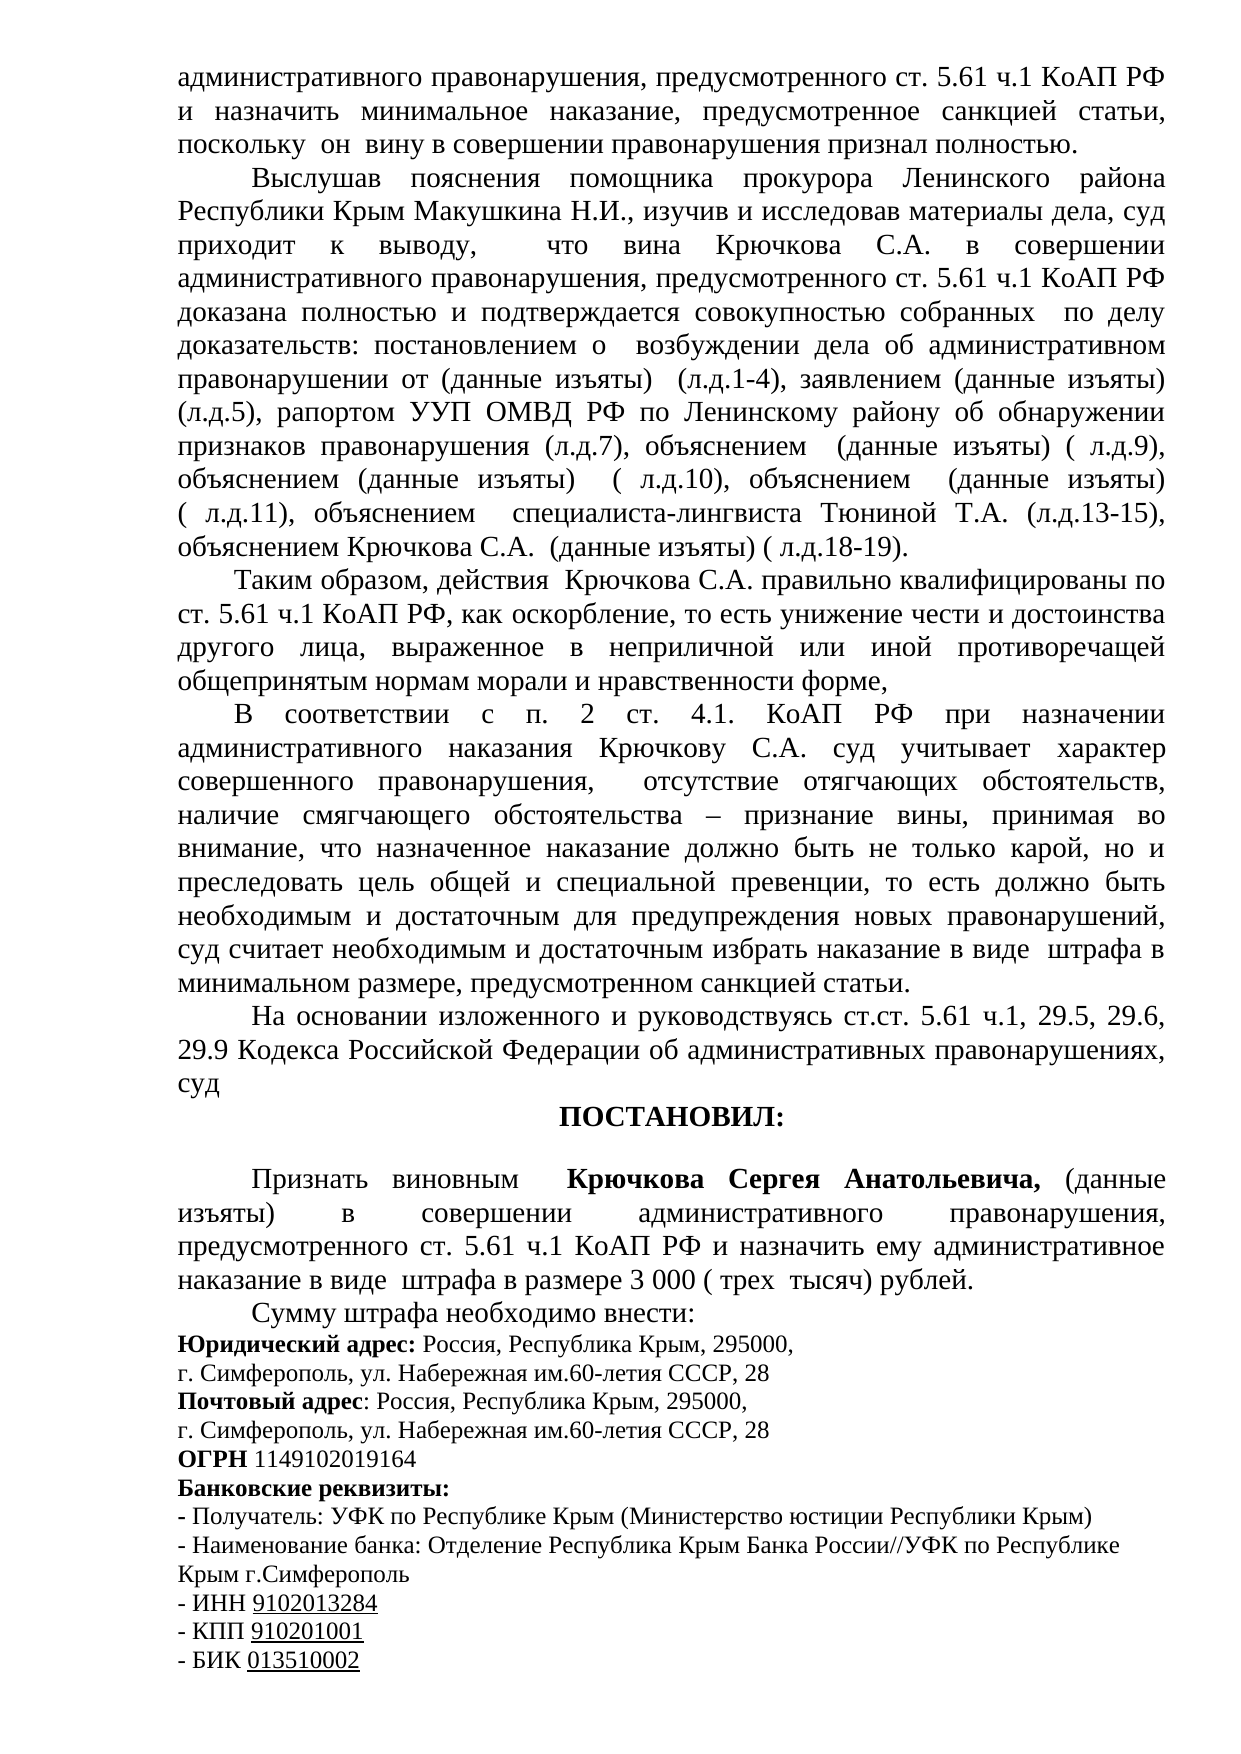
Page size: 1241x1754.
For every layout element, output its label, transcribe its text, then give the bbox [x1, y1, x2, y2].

text Юридический адрес: Россия, Республика Крым, 295000, [177, 1329, 1166, 1358]
text г. Симферополь, ул. Набережная им.60-летия СССР, 28 [177, 1415, 1166, 1444]
text Сумму штрафа необходимо внести: [177, 1295, 1166, 1329]
text - БИК 013510002 [177, 1645, 1178, 1674]
text На основании изложенного и руководствуясь ст.ст. 5.61 ч.1, 29.5, 29.6, 29.9 Кодекса Российской Федерации об административных правонарушениях, суд [177, 998, 1166, 1099]
text В соответствии с п. 2 ст. 4.1. КоАП РФ при назначении административного наказания Крючкову С.А. суд учитывает характер совершенного правонарушения, отсутствие отягчающих обстоятельств, наличие смягчающего обстоятельства – признание вины, принимая во внимание, что назначенное наказание должно быть не только карой, но и преследовать цель общей и специальной превенции, то есть должно быть необходимым и достаточным для предупреждения новых правонарушений, суд считает необходимым и достаточным избрать наказание в виде штрафа в минимальном размере, предусмотренном санкцией статьи. [177, 696, 1166, 998]
text г. Симферополь, ул. Набережная им.60-летия СССР, 28 [177, 1358, 1166, 1386]
text - Наименование банка: Отделение Республика Крым Банка России//УФК по Республике Крым г.Симферополь [177, 1530, 1166, 1588]
text ОГРН 1149102019164 [177, 1444, 1166, 1473]
text Выслушав пояснения помощника прокурора Ленинского района Республики Крым Макушкина Н.И., изучив и исследовав материалы дела, суд приходит к выводу, что вина Крючкова С.А. в совершении административного правонарушения, предусмотренного ст. 5.61 ч.1 КоАП РФ доказана полностью и подтверждается совокупностью собранных по делу доказательств: постановлением о возбуждении дела об административном правонарушении от (данные изъяты) (л.д.1-4), заявлением (данные изъяты) (л.д.5), рапортом УУП ОМВД РФ по Ленинскому району об обнаружении признаков правонарушения (л.д.7), объяснением (данные изъяты) ( л.д.9), объяснением (данные изъяты) ( л.д.10), объяснением (данные изъяты) ( л.д.11), объяснением специалиста-лингвиста Тюниной Т.А. (л.д.13-15), объяснением Крючкова С.А. (данные изъяты) ( л.д.18-19). [177, 160, 1166, 562]
text Признать виновным Крючкова Сергея Анатольевича, (данные изъяты) в совершении административного правонарушения, предусмотренного ст. 5.61 ч.1 КоАП РФ и назначить ему административное наказание в виде штрафа в размере 3 000 ( трех тысяч) рублей. [177, 1161, 1166, 1295]
text Таким образом, действия Крючкова С.А. правильно квалифицированы по ст. 5.61 ч.1 КоАП РФ, как оскорбление, то есть унижение чести и достоинства другого лица, выраженное в неприличной или иной противоречащей общепринятым нормам морали и нравственности форме, [177, 562, 1166, 696]
text ПОСТАНОВИЛ: [177, 1099, 1166, 1132]
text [177, 59, 1166, 160]
text - ИНН 9102013284 [177, 1588, 1166, 1616]
text - КПП 910201001 [177, 1616, 1166, 1645]
text Банковские реквизиты: [177, 1473, 1178, 1501]
text - Получатель: УФК по Республике Крым (Министерство юстиции Республики Крым) [177, 1501, 1166, 1530]
text Почтовый адрес: Россия, Республика Крым, 295000, [177, 1386, 1166, 1415]
